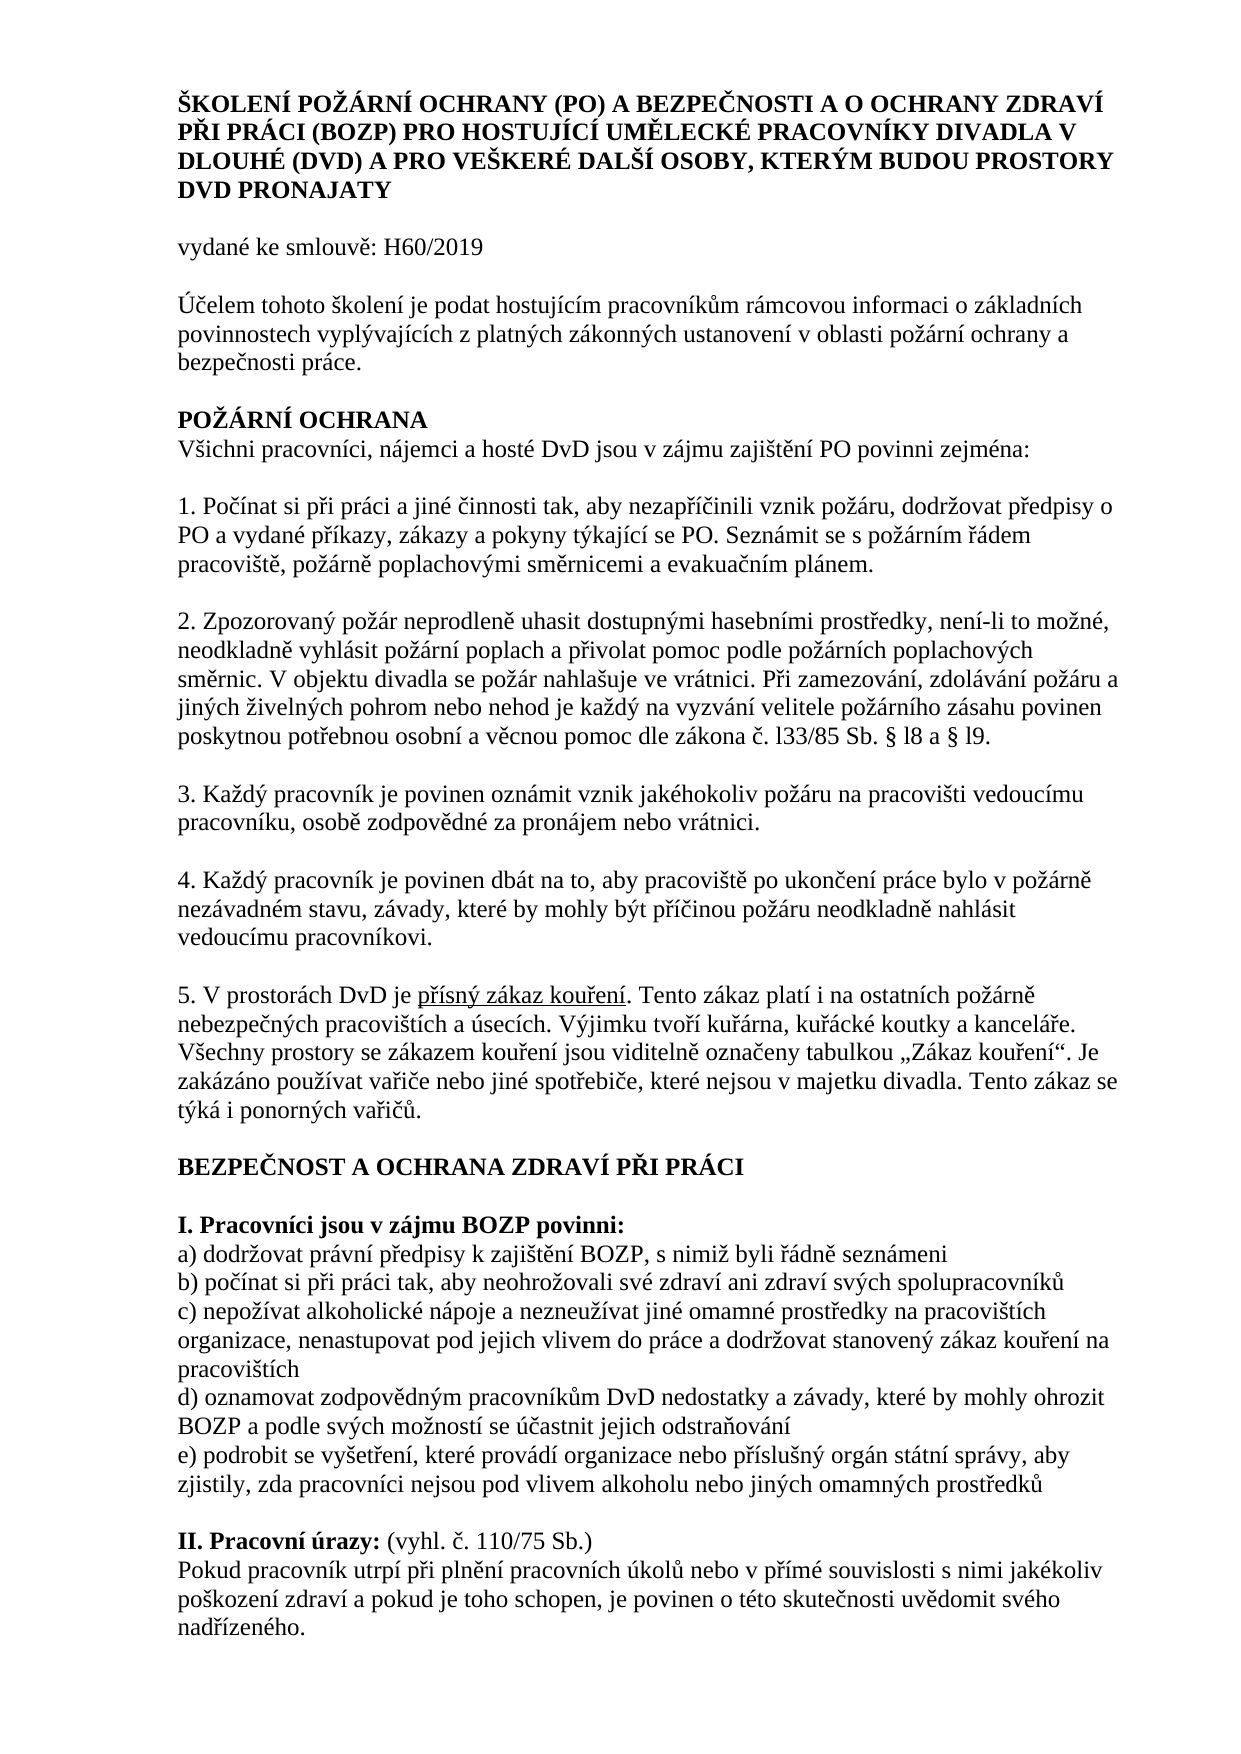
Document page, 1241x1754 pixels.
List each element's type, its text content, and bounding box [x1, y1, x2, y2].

text 1. Počínat si při práci a jiné činnosti tak, aby nezapříčinili vznik požáru, dodržovat předpisy o PO a vydané příkazy, zákazy a pokyny týkající se PO. Seznámit se s požárním řádem pracoviště, požárně poplachovými směrnicemi a evakuačním plánem. [148, 491, 1092, 577]
text POŽÁRNÍ OCHRANA [177, 405, 1122, 434]
text ŠKOLENÍ POŽÁRNÍ OCHRANY (PO) A BEZPEČNOSTI A O OCHRANY ZDRAVÍ PŘI PRÁCI (BOZP) PRO HOSTUJÍCÍ UMĚLECKÉ PRACOVNÍKY DIVADLA V DLOUHÉ (DVD) A PRO VEŠKERÉ DALŠÍ OSOBY, KTERÝM BUDOU PROSTORY DVD PRONAJATY [148, 89, 1092, 204]
text 3. Každý pracovník je povinen oznámit vznik jakéhokoliv požáru na pracovišti vedoucímu pracovníku, osobě zodpovědné za pronájem nebo vrátnici. [148, 779, 1092, 836]
text Účelem tohoto školení je podat hostujícím pracovníkům rámcovou informaci o základních povinnostech vyplývajících z platných zákonných ustanovení v oblasti požární ochrany a bezpečnosti práce. [148, 290, 1092, 376]
text d) oznamovat zodpovědným pracovníkům DvD nedostatky a závady, které by mohly ohrozit BOZP a podle svých možností se účastnit jejich odstraňování [148, 1382, 1092, 1440]
text vydané ke smlouvě: H60/2019 [177, 232, 1122, 261]
text b) počínat si při práci tak, aby neohrožovali své zdraví ani zdraví svých spolupracovníků [148, 1267, 1092, 1296]
text Pokud pracovník utrpí při plnění pracovních úkolů nebo v přímé souvislosti s nimi jakékoliv poškození zdraví a pokud je toho schopen, je povinen o této skutečnosti uvědomit svého nadřízeného. [148, 1555, 1092, 1641]
text BEZPEČNOST A OCHRANA ZDRAVÍ PŘI PRÁCI [177, 1152, 1122, 1181]
text II. Pracovní úrazy: (vyhl. č. 110/75 Sb.) [177, 1526, 1122, 1555]
text 5. V prostorách DvD je přísný zákaz kouření. Tento zákaz platí i na ostatních požárně nebezpečných pracovištích a úsecích. Výjimku tvoří kuřárna, kuřácké koutky a kanceláře. Všechny prostory se zákazem kouření jsou viditelně označeny tabulkou „Zákaz kouření“. Je zakázáno používat vařiče nebo jiné spotřebiče, které nejsou v majetku divadla. Tento zákaz se týká i ponorných vařičů. [148, 980, 1092, 1124]
text 4. Každý pracovník je povinen dbát na to, aby pracoviště po ukončení práce bylo v požárně nezávadném stavu, závady, které by mohly být příčinou požáru neodkladně nahlásit vedoucímu pracovníkovi. [148, 865, 1092, 951]
text e) podrobit se vyšetření, které provádí organizace nebo příslušný orgán státní správy, aby zjistily, zda pracovníci nejsou pod vlivem alkoholu nebo jiných omamných prostředků [148, 1440, 1092, 1497]
text 2. Zpozorovaný požár neprodleně uhasit dostupnými hasebními prostředky, není-li to možné, neodkladně vyhlásit požární poplach a přivolat pomoc podle požárních poplachových směrnic. V objektu divadla se požár nahlašuje ve vrátnici. Při zamezování, zdolávání požáru a jiných živelných pohrom nebo nehod je každý na vyzvání velitele požárního zásahu povinen poskytnou potřebnou osobní a věcnou pomoc dle zákona č. l33/85 Sb. § l8 a § l9. [148, 606, 1092, 750]
text I. Pracovníci jsou v zájmu BOZP povinni: [177, 1210, 1122, 1239]
text Všichni pracovníci, nájemci a hosté DvD jsou v zájmu zajištění PO povinni zejména: [177, 434, 1122, 462]
text c) nepožívat alkoholické nápoje a nezneužívat jiné omamné prostředky na pracovištích organizace, nenastupovat pod jejich vlivem do práce a dodržovat stanovený zákaz kouření na pracovištích [148, 1296, 1092, 1382]
text a) dodržovat právní předpisy k zajištění BOZP, s nimiž byli řádně seznámeni [148, 1239, 1092, 1267]
